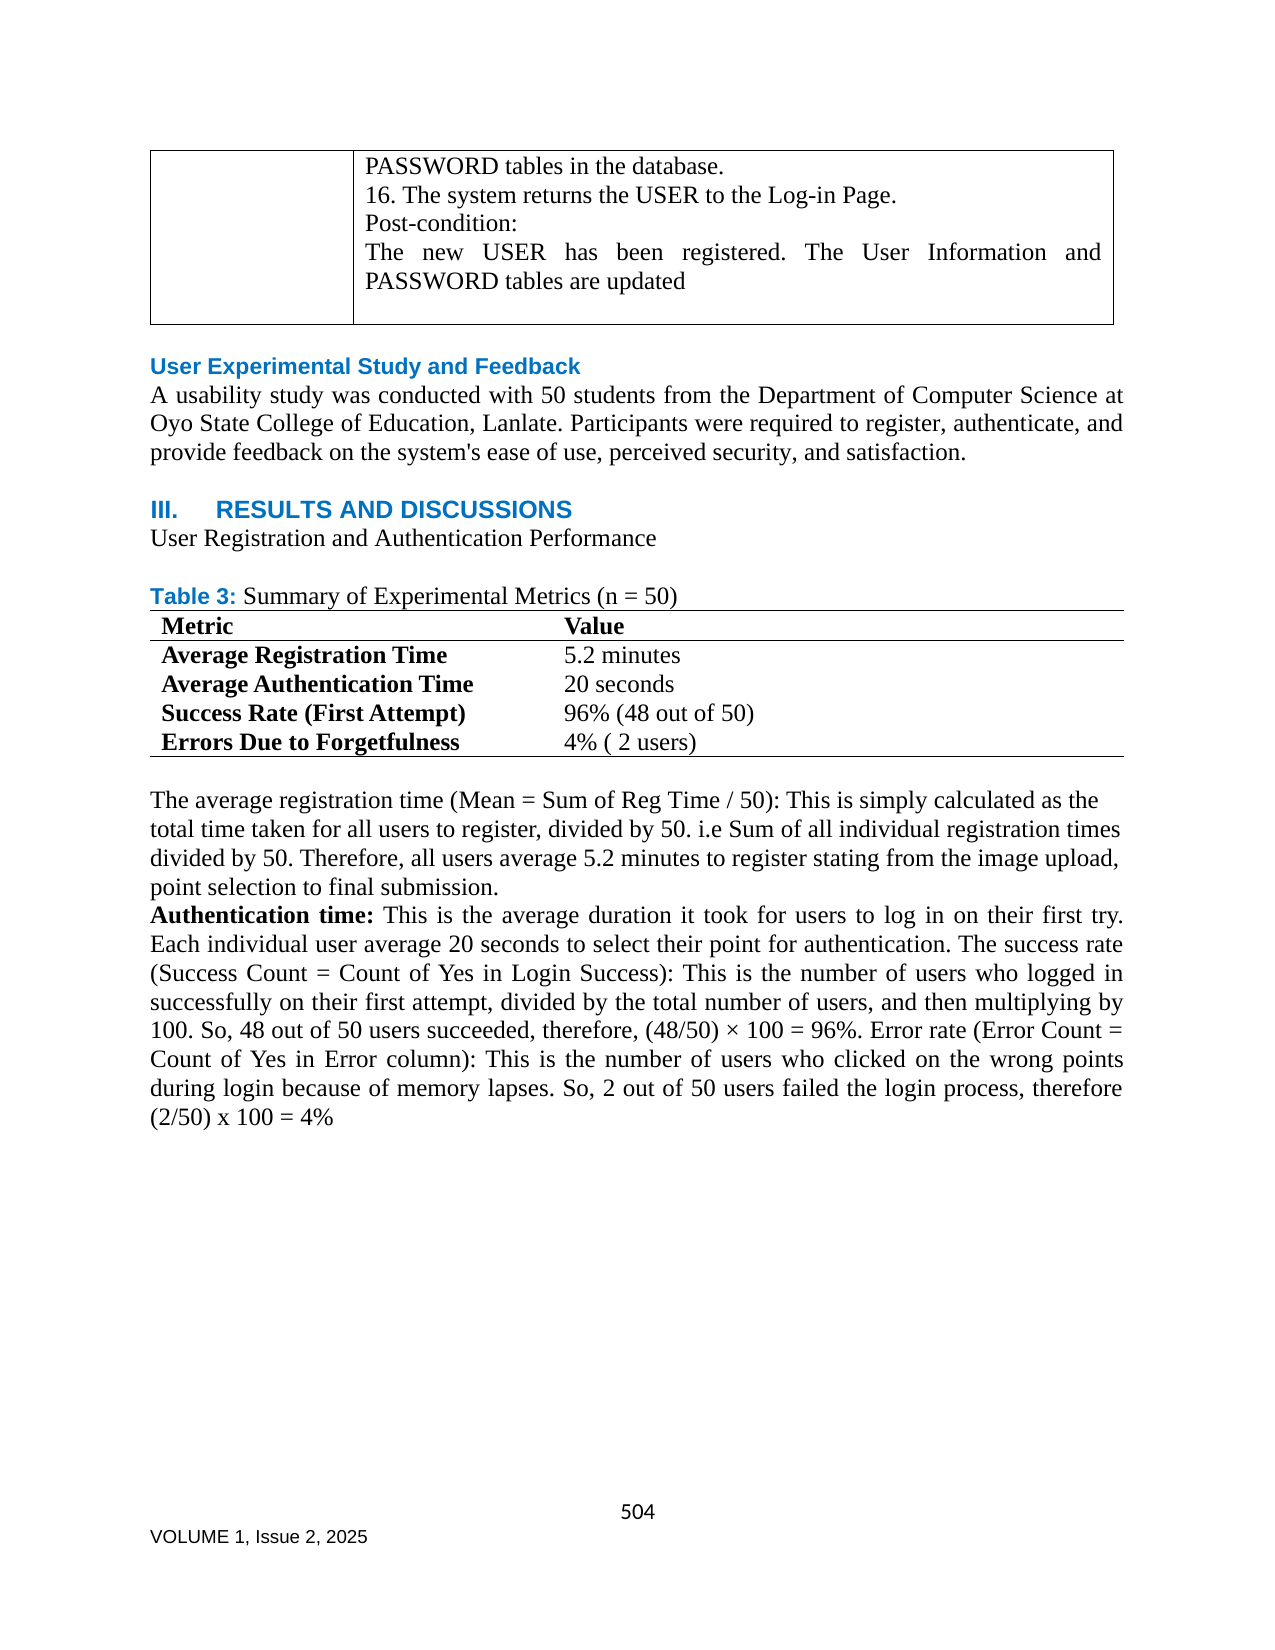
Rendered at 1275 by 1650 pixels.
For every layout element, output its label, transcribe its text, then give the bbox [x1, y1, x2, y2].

table_header [151, 151, 353, 323]
text Table 3: Summary of Experimental Metrics (n = 50) [150, 581, 1125, 610]
table_cell Success Rate (First Attempt) [150, 698, 553, 727]
table_cell 4% ( 2 users) [553, 727, 1124, 756]
table_cell Errors Due to Forgetfulness [150, 727, 553, 756]
table_cell 96% (48 out of 50) [553, 698, 1124, 727]
text User Experimental Study and Feedback [150, 353, 1125, 380]
table_header Value [553, 611, 1124, 639]
text Authentication time: This is the average duration it took for users to log in on their first try. Each individual user average 20 seconds to select their point for authentication. The success rate (Success Count = Count of Yes in Login Success): This is the number of users who logged in successfully on their first attempt, divided by the total number of users, and then multiplying by 100. So, 48 out of 50 users succeeded, therefore, (48/50) × 100 = 96%. Error rate (Error Count = Count of Yes in Error column): This is the number of users who clicked on the wrong points during login because of memory lapses. So, 2 out of 50 users failed the login process, therefore (2/50) x 100 = 4% [150, 900, 1125, 1130]
text The average registration time (Mean = Sum of Reg Time / 50): This is simply calculated as the total time taken for all users to register, divided by 50. i.e Sum of all individual registration times divided by 50. Therefore, all users average 5.2 minutes to register stating from the image upload, point selection to final submission. [150, 785, 1125, 900]
table_cell Average Authentication Time [150, 669, 553, 698]
table_header Metric [150, 611, 553, 639]
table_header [354, 151, 1113, 323]
text A usability study was conducted with 50 students from the Department of Computer Science at Oyo State College of Education, Lanlate. Participants were required to register, authenticate, and provide feedback on the system's ease of use, perceived security, and satisfaction. [150, 380, 1125, 466]
text User Registration and Authentication Performance [150, 523, 1125, 552]
table_cell 20 seconds [553, 669, 1124, 698]
table_cell Average Registration Time [150, 641, 553, 669]
list RESULTS AND DISCUSSIONS [178, 495, 1125, 523]
table_cell 5.2 minutes [553, 641, 1124, 669]
